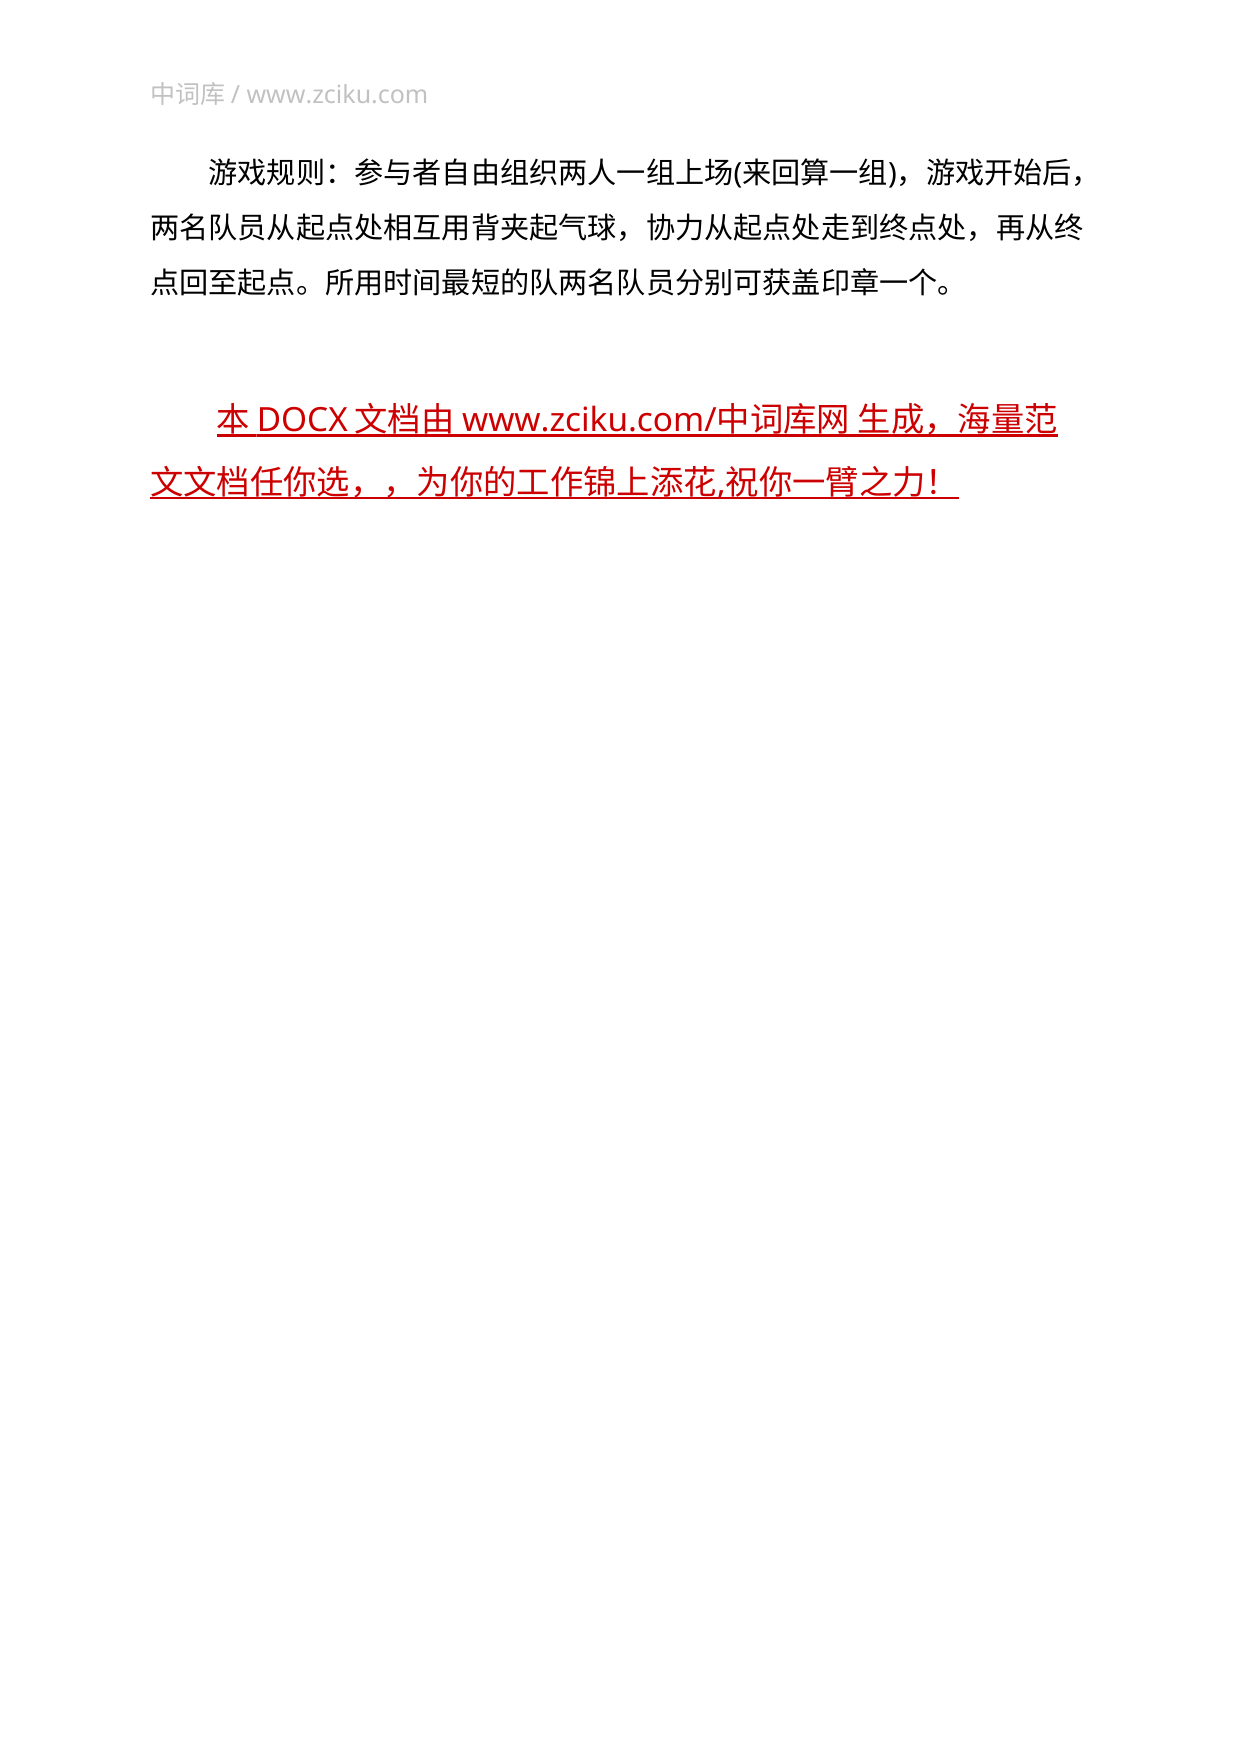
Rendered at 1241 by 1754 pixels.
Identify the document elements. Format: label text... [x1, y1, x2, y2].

text 本DOCX文档由 www.zciku.com/中词库网 生成，海量范文文档任你选，，为你的工作锦上添花,祝你一臂之力！ [150, 393, 1090, 504]
text 游戏规则：参与者自由组织两人一组上场(来回算一组)，游戏开始后，两名队员从起点处相互用背夹起气球，协力从起点处走到终点处，再从终点回至起点。所用时间最短的队两名队员分别可获盖印章一个。 [150, 150, 1090, 302]
